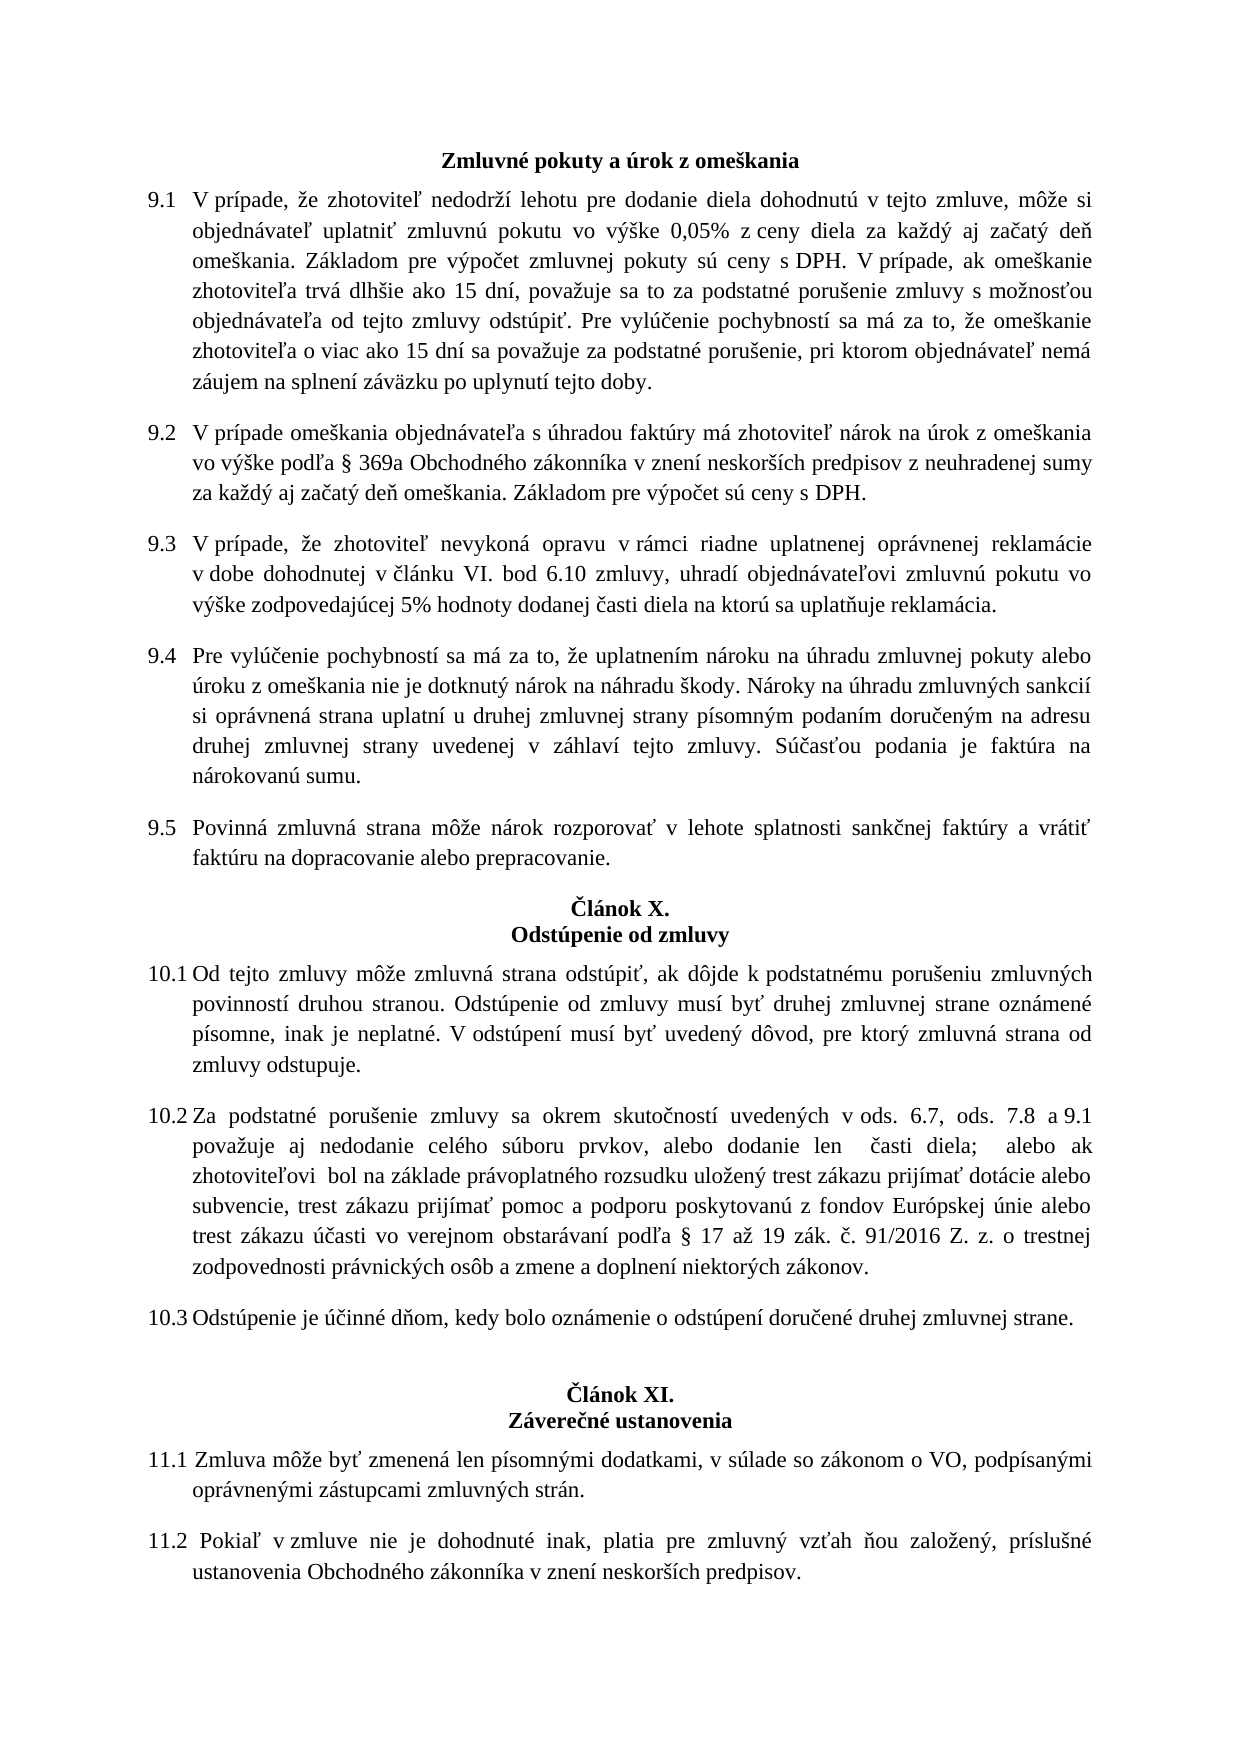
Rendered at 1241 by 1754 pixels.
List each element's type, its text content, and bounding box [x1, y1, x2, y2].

text Záverečné ustanovenia [148, 1407, 1093, 1434]
list Za podstatné porušenie zmluvy sa okrem skutočností uvedených v ods. 6.7, ods. 7.8 a 9.1 považuje aj nedodanie celého súboru prvkov, alebo dodanie len časti diela; alebo ak zhotoviteľovi bol na základe právoplatného rozsudku uložený trest zákazu prijímať dotácie alebo subvencie, trest zákazu prijímať pomoc a podporu poskytovanú z fondov Európskej únie alebo trest zákazu účasti vo verejnom obstarávaní podľa § 17 až 19 zák. č. 91/2016 Z. z. o trestnej zodpovednosti právnických osôb a zmene a doplnení niektorých zákonov. [148, 1102, 1093, 1279]
list V prípade, že zhotoviteľ nevykoná opravu v rámci riadne uplatnenej oprávnenej reklamácie v dobe dohodnutej v článku VI. bod 6.10 zmluvy, uhradí objednávateľovi zmluvnú pokutu vo výške zodpovedajúcej 5% hodnoty dodanej časti diela na ktorú sa uplatňuje reklamácia. [148, 530, 1093, 617]
text 11.2 Pokiaľ v zmluve nie je dohodnuté inak, platia pre zmluvný vzťah ňou založený, príslušné ustanovenia Obchodného zákonníka v znení neskorších predpisov. [148, 1528, 1093, 1584]
list Pre vylúčenie pochybností sa má za to, že uplatnením nároku na úhradu zmluvnej pokuty alebo úroku z omeškania nie je dotknutý nárok na náhradu škody. Nároky na úhradu zmluvných sankcií si oprávnená strana uplatní u druhej zmluvnej strany písomným podaním doručeným na adresu druhej zmluvnej strany uvedenej v záhlaví tejto zmluvy. Súčasťou podania je faktúra na nárokovanú sumu. [148, 642, 1093, 789]
text Článok XI. [148, 1381, 1093, 1407]
text Článok X. [148, 895, 1093, 921]
text Odstúpenie od zmluvy [148, 921, 1093, 947]
text 11.1 Zmluva môže byť zmenená len písomnými dodatkami, v súlade so zákonom o VO, podpísanými oprávnenými zástupcami zmluvných strán. [148, 1446, 1093, 1503]
list V prípade omeškania objednávateľa s úhradou faktúry má zhotoviteľ nárok na úrok z omeškania vo výške podľa § 369a Obchodného zákonníka v znení neskorších predpisov z neuhradenej sumy za každý aj začatý deň omeškania. Základom pre výpočet sú ceny s DPH. [148, 419, 1093, 506]
text Zmluvné pokuty a úrok z omeškania [148, 148, 1093, 174]
list Povinná zmluvná strana môže nárok rozporovať v lehote splatnosti sankčnej faktúry a vrátiť faktúru na dopracovanie alebo prepracovanie. [148, 813, 1093, 870]
list V prípade, že zhotoviteľ nedodrží lehotu pre dodanie diela dohodnutú v tejto zmluve, môže si objednávateľ uplatniť zmluvnú pokutu vo výške 0,05% z ceny diela za každý aj začatý deň omeškania. Základom pre výpočet zmluvnej pokuty sú ceny s DPH. V prípade, ak omeškanie zhotoviteľa trvá dlhšie ako 15 dní, považuje sa to za podstatné porušenie zmluvy s možnosťou objednávateľa od tejto zmluvy odstúpiť. Pre vylúčenie pochybností sa má za to, že omeškanie zhotoviteľa o viac ako 15 dní sa považuje za podstatné porušenie, pri ktorom objednávateľ nemá záujem na splnení záväzku po uplynutí tejto doby. [148, 186, 1093, 394]
list Od tejto zmluvy môže zmluvná strana odstúpiť, ak dôjde k podstatnému porušeniu zmluvných povinností druhou stranou. Odstúpenie od zmluvy musí byť druhej zmluvnej strane oznámené písomne, inak je neplatné. V odstúpení musí byť uvedený dôvod, pre ktorý zmluvná strana od zmluvy odstupuje. [148, 960, 1093, 1077]
list Odstúpenie je účinné dňom, kedy bolo oznámenie o odstúpení doručené druhej zmluvnej strane. [148, 1304, 1093, 1330]
